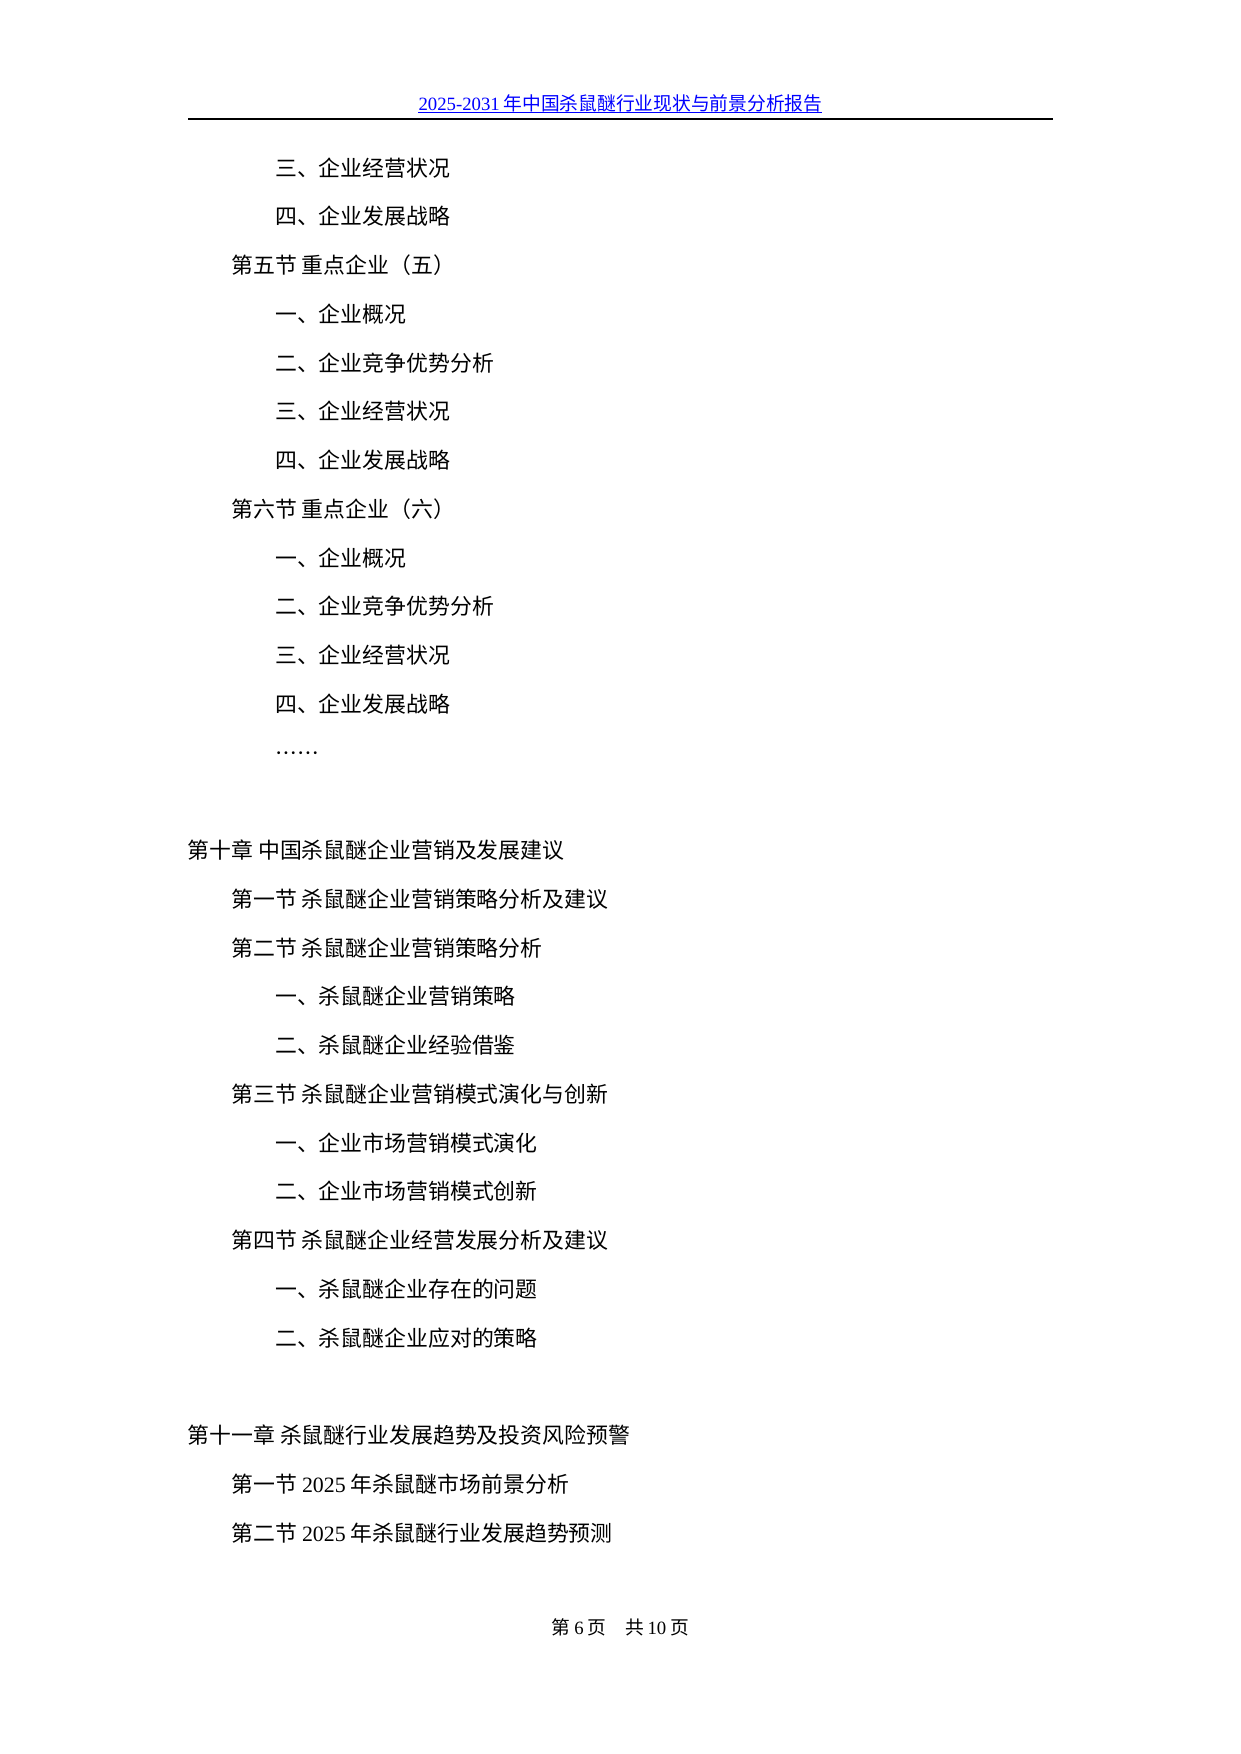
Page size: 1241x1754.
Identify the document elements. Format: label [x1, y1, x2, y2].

text [187, 150, 1053, 1548]
